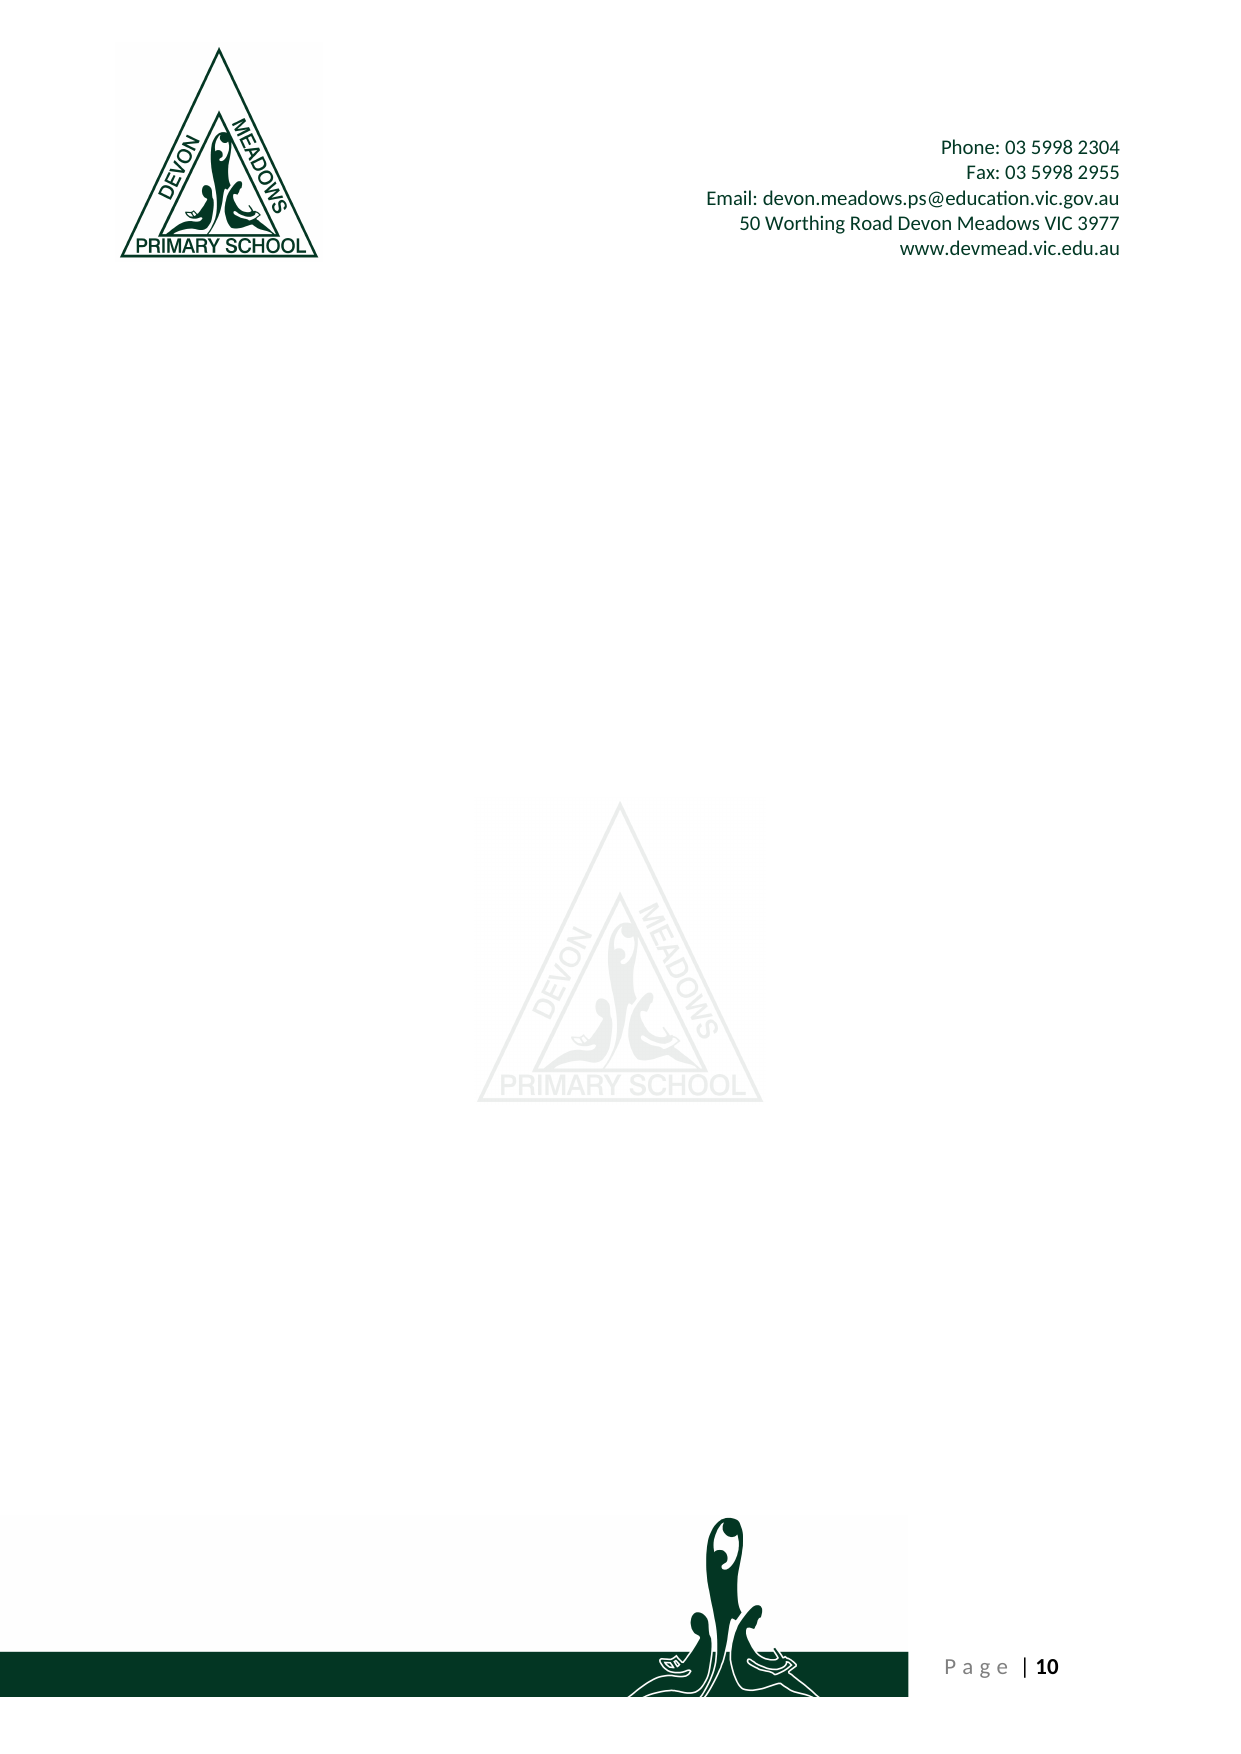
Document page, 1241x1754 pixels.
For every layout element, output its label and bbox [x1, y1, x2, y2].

picture [115, 42, 323, 262]
picture [0, 1515, 909, 1697]
picture [473, 797, 767, 1105]
